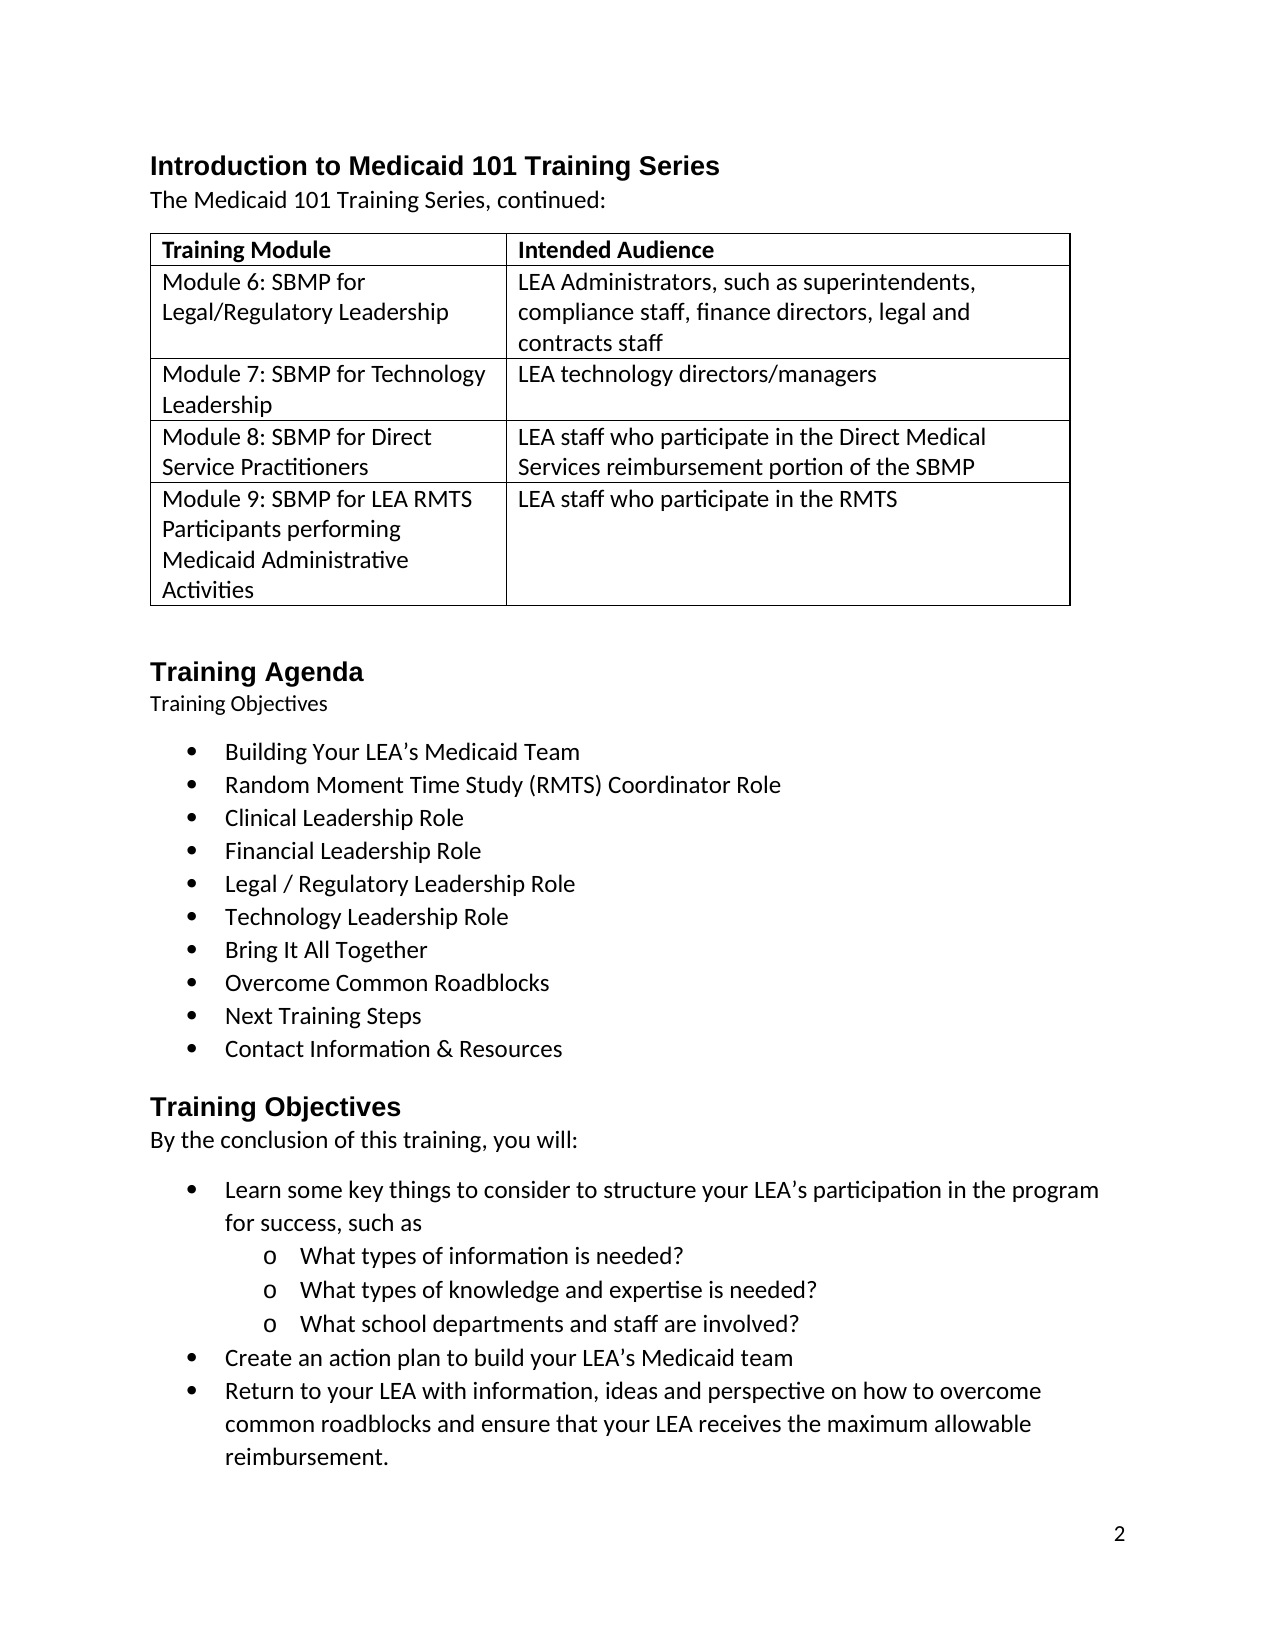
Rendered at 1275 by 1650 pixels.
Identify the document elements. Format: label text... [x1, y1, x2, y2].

list Building Your LEA’s Medicaid Team [187, 736, 1125, 767]
subtitle Training Objectives [150, 1091, 1125, 1122]
list Overcome Common Roadblocks [187, 967, 1125, 997]
table_cell Module 9: SBMP for LEA RMTS Participants performing Medicaid Administrative Activities [151, 483, 506, 605]
list What types of knowledge and expertise is needed? [262, 1274, 1125, 1306]
list Create an action plan to build your LEA’s Medicaid team [187, 1343, 1125, 1373]
table_header Intended Audience [507, 234, 1069, 265]
list Next Training Steps [187, 1000, 1125, 1030]
table_cell Module 7: SBMP for Technology Leadership [151, 359, 506, 419]
list Learn some key things to consider to structure your LEA’s participation in the program for success, such as [187, 1174, 1125, 1237]
list Bring It All Together [187, 934, 1125, 964]
list Technology Leadership Role [187, 901, 1125, 932]
subtitle Introduction to Medicaid 101 Training Series [150, 150, 1125, 181]
list What school departments and staff are involved? [262, 1308, 1125, 1340]
list Random Moment Time Study (RMTS) Coordinator Role [187, 769, 1125, 800]
list Clinical Leadership Role [187, 802, 1125, 833]
list Financial Leadership Role [187, 835, 1125, 866]
text The Medicaid 101 Training Series, continued: [150, 184, 1125, 214]
list What types of information is needed? [262, 1240, 1125, 1272]
table_cell LEA staff who participate in the Direct Medical Services reimbursement portion of the SBMP [507, 421, 1069, 482]
table_cell LEA technology directors/managers [507, 359, 1069, 419]
table_cell Module 8: SBMP for Direct Service Practitioners [151, 421, 506, 482]
table_cell LEA Administrators, such as superintendents, compliance staff, finance directors, legal and contracts staff [507, 266, 1069, 357]
list Legal / Regulatory Leadership Role [187, 868, 1125, 899]
table_cell Module 6: SBMP for Legal/Regulatory Leadership [151, 266, 506, 357]
text Training Objectives [150, 689, 1125, 718]
list Contact Information & Resources [187, 1033, 1125, 1063]
list Return to your LEA with information, ideas and perspective on how to overcome common roadblocks and ensure that your LEA receives the maximum allowable reimbursement. [187, 1376, 1125, 1472]
subtitle Training Agenda [150, 656, 1125, 687]
text By the conclusion of this training, you will: [150, 1124, 1125, 1155]
table_header Training Module [151, 234, 506, 265]
table_cell LEA staff who participate in the RMTS [507, 483, 1069, 605]
